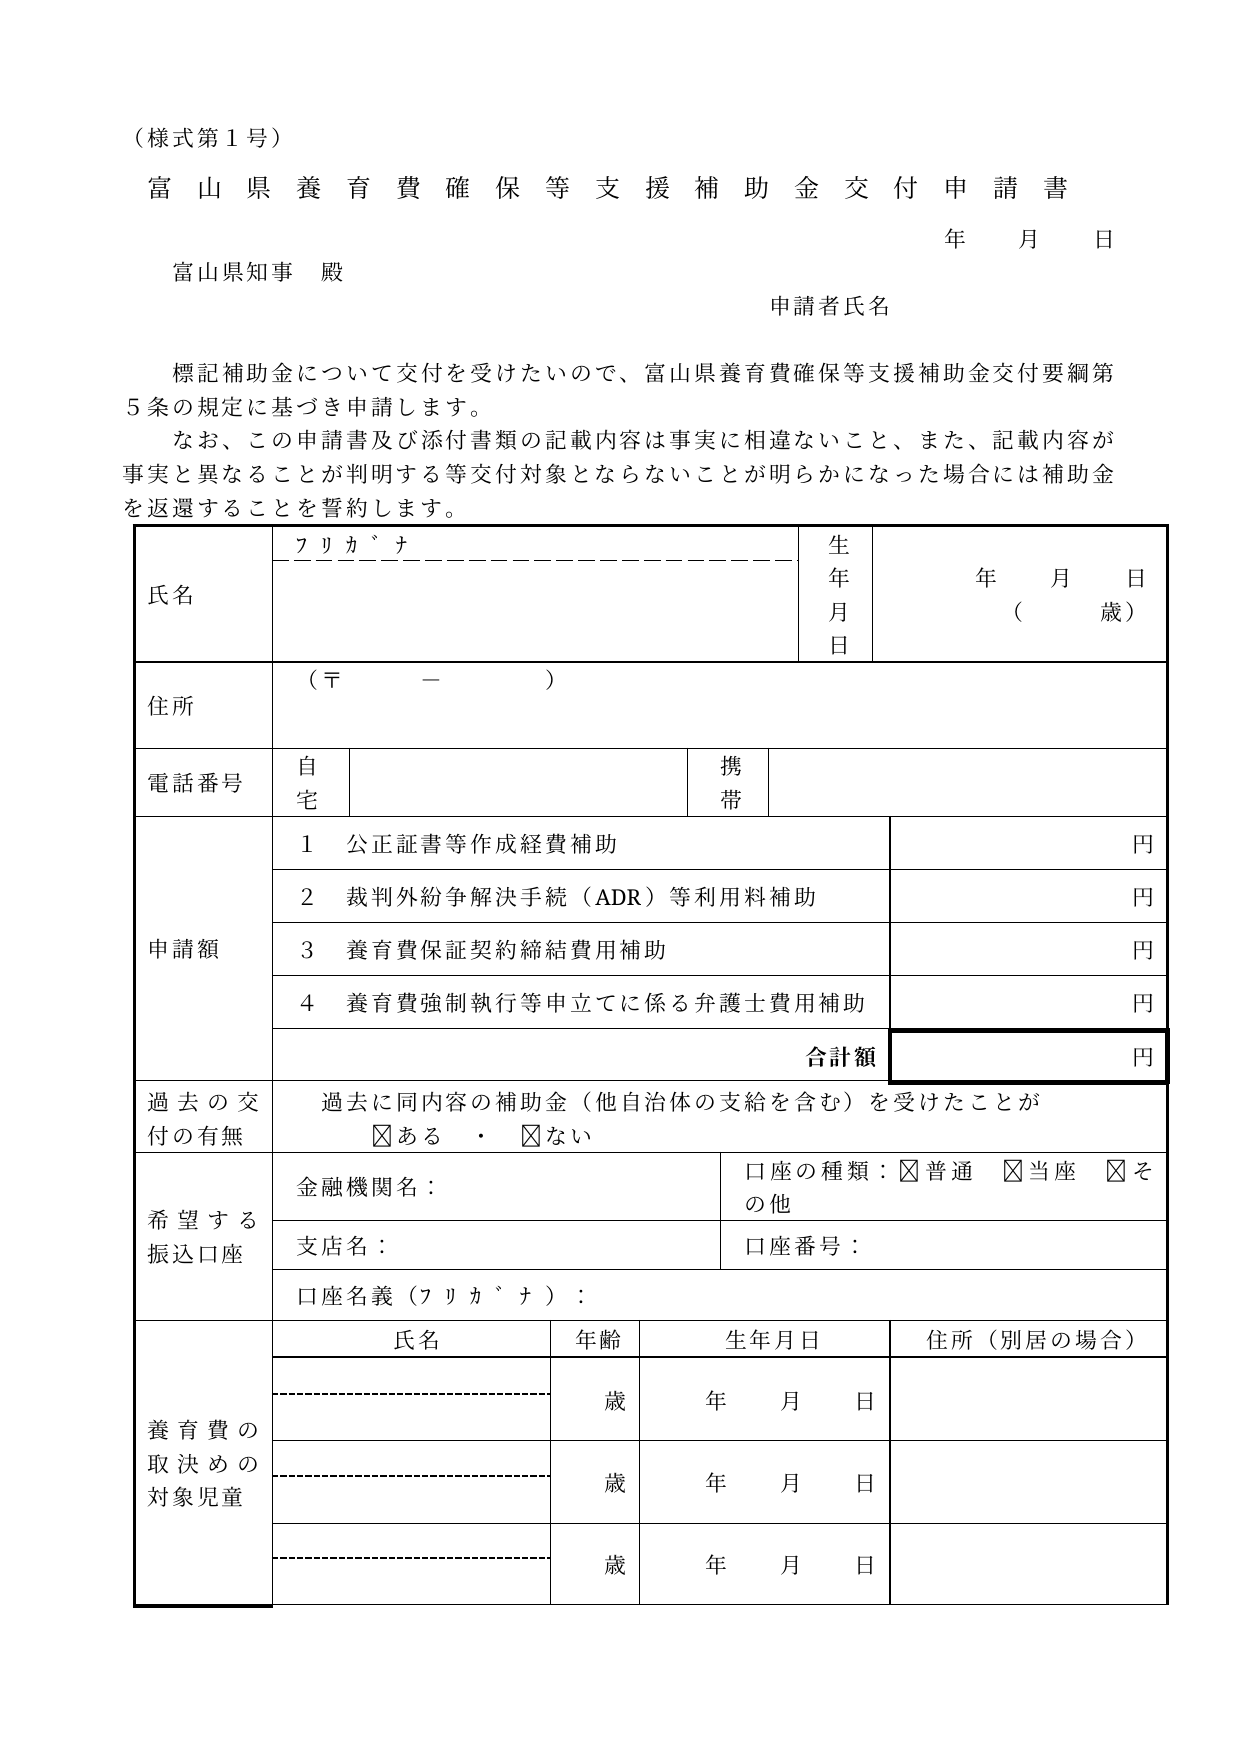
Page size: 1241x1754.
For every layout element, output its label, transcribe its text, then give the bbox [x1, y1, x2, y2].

table_cell 年齢 [551, 1321, 639, 1356]
table_cell 携帯 [688, 749, 768, 816]
text なお、この申請書及び添付書類の記載内容は事実に相違ないこと、また、記載内容が事実と異なることが判明する等交付対象とならないことが明らかになった場合には補助金を返還することを誓約します。 [122, 423, 1118, 524]
table_cell 口座の種類：普通 当座 その他 [721, 1153, 1166, 1220]
table_cell 歳 [551, 1524, 639, 1604]
text （様式第１号） [122, 120, 1118, 153]
table_cell 歳 [551, 1358, 639, 1440]
table_cell 合計額 [273, 1029, 888, 1080]
table_cell [273, 1557, 550, 1604]
table_cell 生年月日 [640, 1321, 889, 1356]
table_cell ４ 養育費強制執行等申立てに係る弁護士費用補助 [273, 976, 889, 1028]
table_cell [350, 749, 687, 816]
table_cell 自宅 [273, 749, 349, 816]
table_cell ２ 裁判外紛争解決手続（ADR）等利用料補助 [273, 870, 889, 922]
table_cell [769, 749, 1166, 816]
table_cell [891, 1441, 1166, 1522]
table_cell 円 [891, 976, 1166, 1028]
table_cell [273, 560, 798, 661]
table_cell 口座名義（ﾌﾘｶﾞﾅ）： [273, 1270, 1166, 1320]
table_cell １ 公正証書等作成経費補助 [273, 817, 889, 869]
table_header 年 月 日 （ 歳） [873, 527, 1166, 661]
table_cell 円 [891, 923, 1166, 975]
table_cell [273, 1524, 550, 1557]
table_cell 住所 [136, 663, 272, 747]
text 申請者氏名 [122, 288, 1118, 322]
table_cell [273, 1358, 550, 1393]
table_cell 氏名 [273, 1321, 550, 1356]
table_cell 養育費の取決めの対象児童 [136, 1321, 272, 1604]
table_cell 口座番号： [721, 1221, 1166, 1268]
table_cell [273, 1393, 550, 1440]
table_cell 支店名： [273, 1221, 720, 1268]
table_cell 過去の交付の有無 [136, 1081, 272, 1152]
table_cell （〒 － ） [273, 663, 1166, 747]
table_header ﾌﾘｶﾞﾅ [273, 527, 798, 560]
table_header 生年 月日 [799, 527, 872, 661]
table_cell 金融機関名： [273, 1153, 720, 1220]
table_cell 円 [891, 870, 1166, 922]
table_cell [273, 1441, 550, 1475]
table_cell 年 月 日 [640, 1441, 889, 1522]
table_cell 年 月 日 [640, 1524, 889, 1604]
table_cell 過去に同内容の補助金（他自治体の支給を含む）を受けたことが ある ・ ない [273, 1081, 1166, 1152]
table_cell ３ 養育費保証契約締結費用補助 [273, 923, 889, 975]
table_cell 円 [891, 817, 1166, 869]
text 富山県養育費確保等支援補助金交付申請書 [122, 153, 1118, 221]
table_cell 歳 [551, 1441, 639, 1522]
table_cell 円 [892, 1033, 1165, 1080]
table_header 氏名 [136, 527, 272, 661]
table_cell 申請額 [136, 817, 272, 1080]
table_cell [273, 1475, 550, 1522]
table_cell 電話番号 [136, 749, 272, 816]
table_cell 住所（別居の場合） [891, 1321, 1166, 1356]
table_cell [891, 1358, 1166, 1440]
text 年 月 日 [122, 221, 1118, 254]
text 富山県知事 殿 [122, 254, 1118, 288]
table_cell 希望する振込口座 [136, 1153, 272, 1320]
table_cell [891, 1524, 1166, 1604]
text 標記補助金について交付を受けたいので、富山県養育費確保等支援補助金交付要綱第５条の規定に基づき申請します。 [122, 355, 1118, 423]
table_cell 年 月 日 [640, 1358, 889, 1440]
